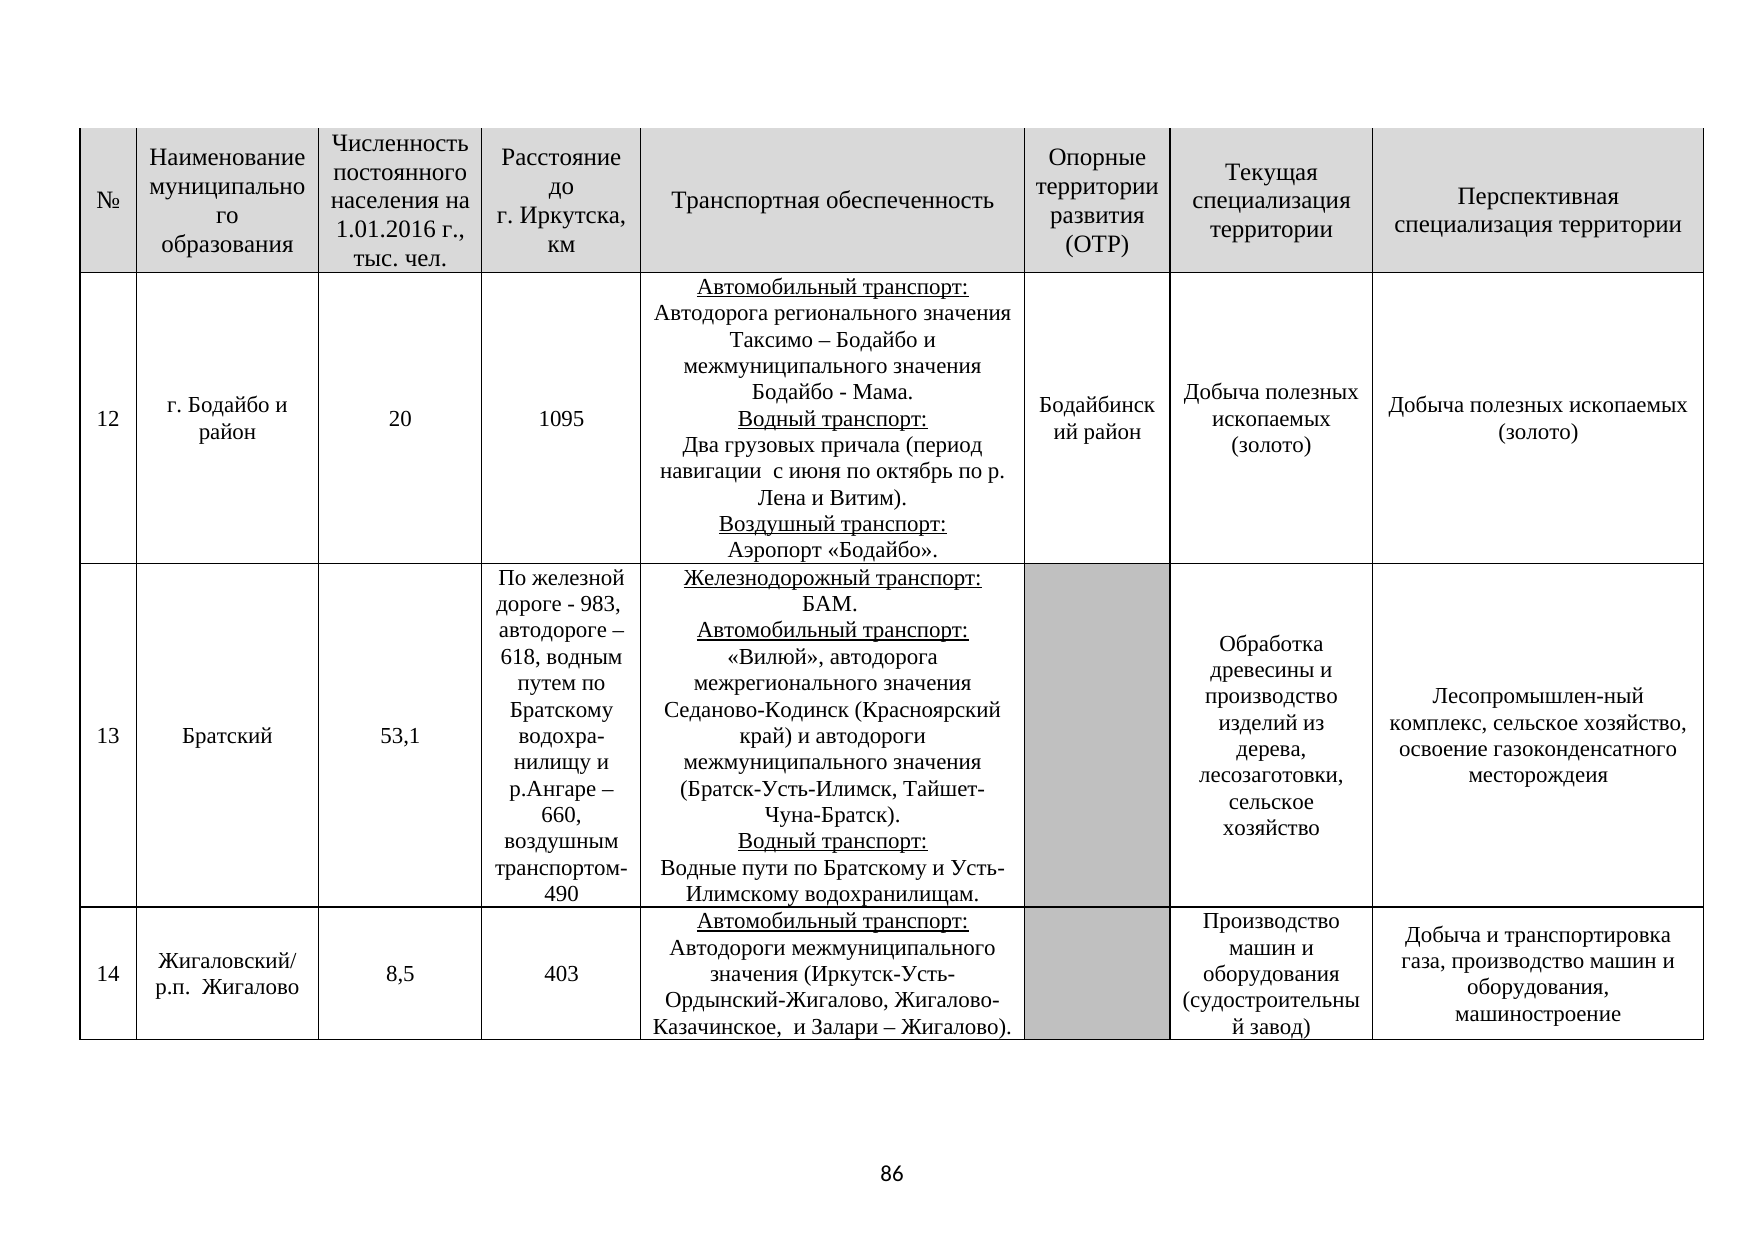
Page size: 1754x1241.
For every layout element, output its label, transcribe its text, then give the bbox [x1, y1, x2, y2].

table_cell Бодайбинский район [1025, 273, 1169, 563]
table_cell Производство машин и оборудования (судостроительный завод) [1171, 908, 1372, 1039]
table_cell Автомобильный транспорт: Автодороги межмуниципального значения (Иркутск-Усть-Ордынский-Жигалово, Жигалово-Казачинское, и Залари – Жигалово). [641, 908, 1024, 1039]
table_header Текущая специализация территории [1171, 128, 1372, 272]
table_header Опорные территории развития (ОТР) [1025, 128, 1169, 272]
table_cell По железной дороге - 983, автодороге – 618, водным путем по Братскому водохра-нилищу и р.Ангаре – 660, воздушным транспортом- 490 [482, 564, 640, 906]
table_cell 8,5 [319, 908, 481, 1039]
table_header Перспективная специализация территории [1373, 128, 1703, 272]
table_cell Жигаловский/ р.п. Жигалово [137, 908, 318, 1039]
table_header Расстояние до г. Иркутска, км [482, 128, 640, 272]
table_cell 1095 [482, 273, 640, 563]
table_cell Лесопромышлен-ный комплекс, сельское хозяйство, освоение газоконденсатного месторождеия [1373, 564, 1703, 906]
table_cell Обработка древесины и производство изделий из дерева, лесозаготовки, сельское хозяйство [1171, 564, 1372, 906]
table_cell 14 [81, 908, 136, 1039]
table_cell г. Бодайбо и район [137, 273, 318, 563]
table_cell Добыча и транспортировка газа, производство машин и оборудования, машиностроение [1373, 908, 1703, 1039]
table_header № [81, 128, 136, 272]
table_cell 13 [81, 564, 136, 906]
table_header Наименование муниципального образования [137, 128, 318, 272]
table_header Транспортная обеспеченность [641, 128, 1024, 272]
table_cell Братский [137, 564, 318, 906]
table_cell Железнодорожный транспорт: БАМ. Автомобильный транспорт: «Вилюй», автодорога межрегионального значения Седаново-Кодинск (Красноярский край) и автодороги межмуниципального значения (Братск-Усть-Илимск, Тайшет-Чуна-Братск). Водный транспорт: Водные пути по Братскому и Усть-Илимскому водохранилищам. [641, 564, 1024, 906]
table_cell Автомобильный транспорт: Автодорога регионального значения Таксимо – Бодайбо и межмуниципального значения Бодайбо - Мама. Водный транспорт: Два грузовых причала (период навигации с июня по октябрь по р. Лена и Витим). Воздушный транспорт: Аэропорт «Бодайбо». [641, 273, 1024, 563]
table_cell Добыча полезных ископаемых (золото) [1171, 273, 1372, 563]
table_cell Добыча полезных ископаемых (золото) [1373, 273, 1703, 563]
table_cell 20 [319, 273, 481, 563]
table_cell [1025, 564, 1169, 906]
table_cell 12 [81, 273, 136, 563]
table_cell 53,1 [319, 564, 481, 906]
table_cell [1025, 908, 1169, 1039]
table_cell 403 [482, 908, 640, 1039]
table_header Численность постоянного населения на 1.01.2016 г., тыс. чел. [319, 128, 481, 272]
